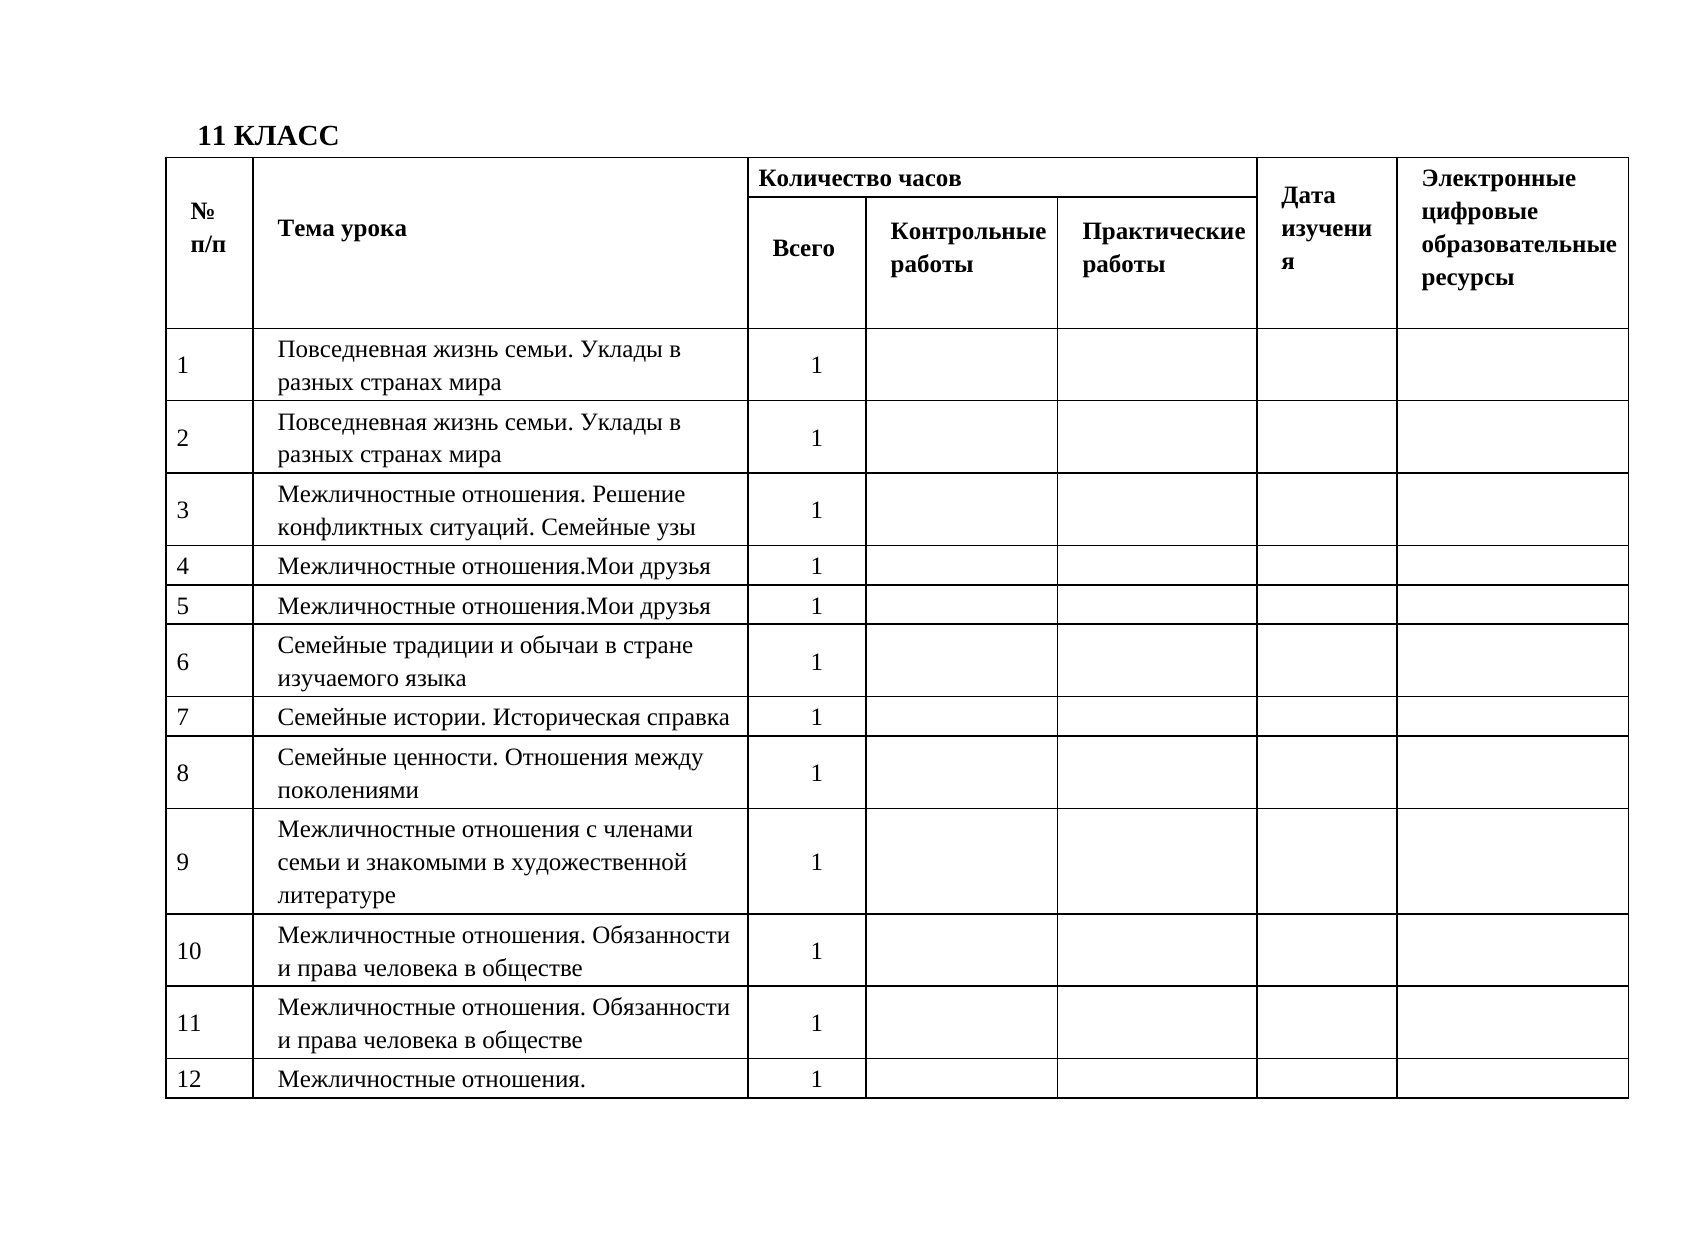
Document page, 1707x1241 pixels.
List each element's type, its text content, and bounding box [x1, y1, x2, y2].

table_cell [867, 1059, 1057, 1097]
table_cell [867, 401, 1057, 472]
table_cell [867, 625, 1057, 696]
table_cell 11 [167, 987, 252, 1058]
table_cell 6 [167, 625, 252, 696]
table_cell 2 [167, 401, 252, 472]
table_cell [1058, 1059, 1256, 1097]
table_cell Семейные истории. Историческая справка [254, 697, 747, 735]
table_cell Межличностные отношения.Мои друзья [254, 586, 747, 623]
table_cell [1058, 401, 1256, 472]
table_header Дата изучения [1258, 158, 1396, 327]
table_cell Повседневная жизнь семьи. Уклады в разных странах мира [254, 401, 747, 472]
table_cell 1 [749, 987, 865, 1058]
table_cell [1258, 474, 1396, 544]
table_header Тема урока [254, 158, 747, 327]
table_cell [1398, 546, 1628, 584]
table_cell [254, 1059, 747, 1097]
table_cell 1 [749, 474, 865, 544]
table_cell 1 [749, 1059, 865, 1097]
table_cell [1258, 737, 1396, 807]
table_cell [1258, 1059, 1396, 1097]
table_cell 7 [167, 697, 252, 735]
table_cell [1058, 329, 1256, 400]
table_cell [867, 809, 1057, 913]
table_cell [867, 987, 1057, 1058]
table_cell 1 [167, 329, 252, 400]
table_cell Межличностные отношения.Мои друзья [254, 546, 747, 584]
table_cell [1258, 987, 1396, 1058]
table_cell Межличностные отношения. Обязанности и права человека в обществе [254, 987, 747, 1058]
table_cell [1058, 625, 1256, 696]
table_cell [1258, 809, 1396, 913]
table_cell 10 [167, 915, 252, 985]
table_cell [1058, 737, 1256, 807]
table_cell [1398, 809, 1628, 913]
table_cell [1058, 474, 1256, 544]
table_cell [867, 586, 1057, 623]
table_cell Контрольные работы [867, 198, 1057, 327]
table_cell [1258, 915, 1396, 985]
table_cell 1 [749, 546, 865, 584]
table_cell 9 [167, 809, 252, 913]
table_cell Межличностные отношения с членами семьи и знакомыми в художественной литературе [254, 809, 747, 913]
table_cell [1058, 915, 1256, 985]
table_cell 4 [167, 546, 252, 584]
table_cell [867, 546, 1057, 584]
table_cell [867, 474, 1057, 544]
table_cell [867, 915, 1057, 985]
table_cell [1058, 809, 1256, 913]
table_cell 1 [749, 586, 865, 623]
table_cell [1398, 329, 1628, 400]
table_cell 1 [749, 625, 865, 696]
table_cell 1 [749, 809, 865, 913]
table_cell 1 [749, 401, 865, 472]
table_cell [1258, 586, 1396, 623]
table_cell [1398, 474, 1628, 544]
table_cell 1 [749, 329, 865, 400]
table_cell [1258, 329, 1396, 400]
table_cell [1058, 546, 1256, 584]
table_cell [1398, 737, 1628, 807]
table_cell Межличностные отношения. Обязанности и права человека в обществе [254, 915, 747, 985]
table_cell Межличностные отношения. Решение конфликтных ситуаций. Семейные узы [254, 474, 747, 544]
table_cell [1058, 586, 1256, 623]
table_cell Семейные традиции и обычаи в стране изучаемого языка [254, 625, 747, 696]
table_cell Повседневная жизнь семьи. Уклады в разных странах мира [254, 329, 747, 400]
table_cell [1398, 401, 1628, 472]
table_cell [1398, 915, 1628, 985]
table_cell Семейные ценности. Отношения между поколениями [254, 737, 747, 807]
table_cell [1258, 697, 1396, 735]
table_cell [867, 737, 1057, 807]
table_cell Всего [749, 198, 865, 327]
table_cell [1398, 625, 1628, 696]
table_cell [1058, 987, 1256, 1058]
table_cell [1258, 401, 1396, 472]
table_cell [1258, 625, 1396, 696]
table_cell [1398, 987, 1628, 1058]
table_cell 3 [167, 474, 252, 544]
table_cell [867, 697, 1057, 735]
table_cell 1 [749, 915, 865, 985]
table_header Электронные цифровые образовательные ресурсы [1398, 158, 1628, 327]
table_cell 5 [167, 586, 252, 623]
table_header Количество часов [749, 158, 1256, 196]
table_cell [1058, 697, 1256, 735]
table_header № п/п [167, 158, 252, 327]
table_cell Практические работы [1058, 198, 1256, 327]
table_cell [1398, 1059, 1628, 1097]
table_cell [867, 329, 1057, 400]
table_cell [1398, 697, 1628, 735]
table_cell [1398, 586, 1628, 623]
table_cell 1 [749, 697, 865, 735]
table_cell [1258, 546, 1396, 584]
table_cell 8 [167, 737, 252, 807]
table_cell 1 [749, 737, 865, 807]
table_cell 12 [167, 1059, 252, 1097]
text 11 КЛАСС [190, 118, 1618, 152]
